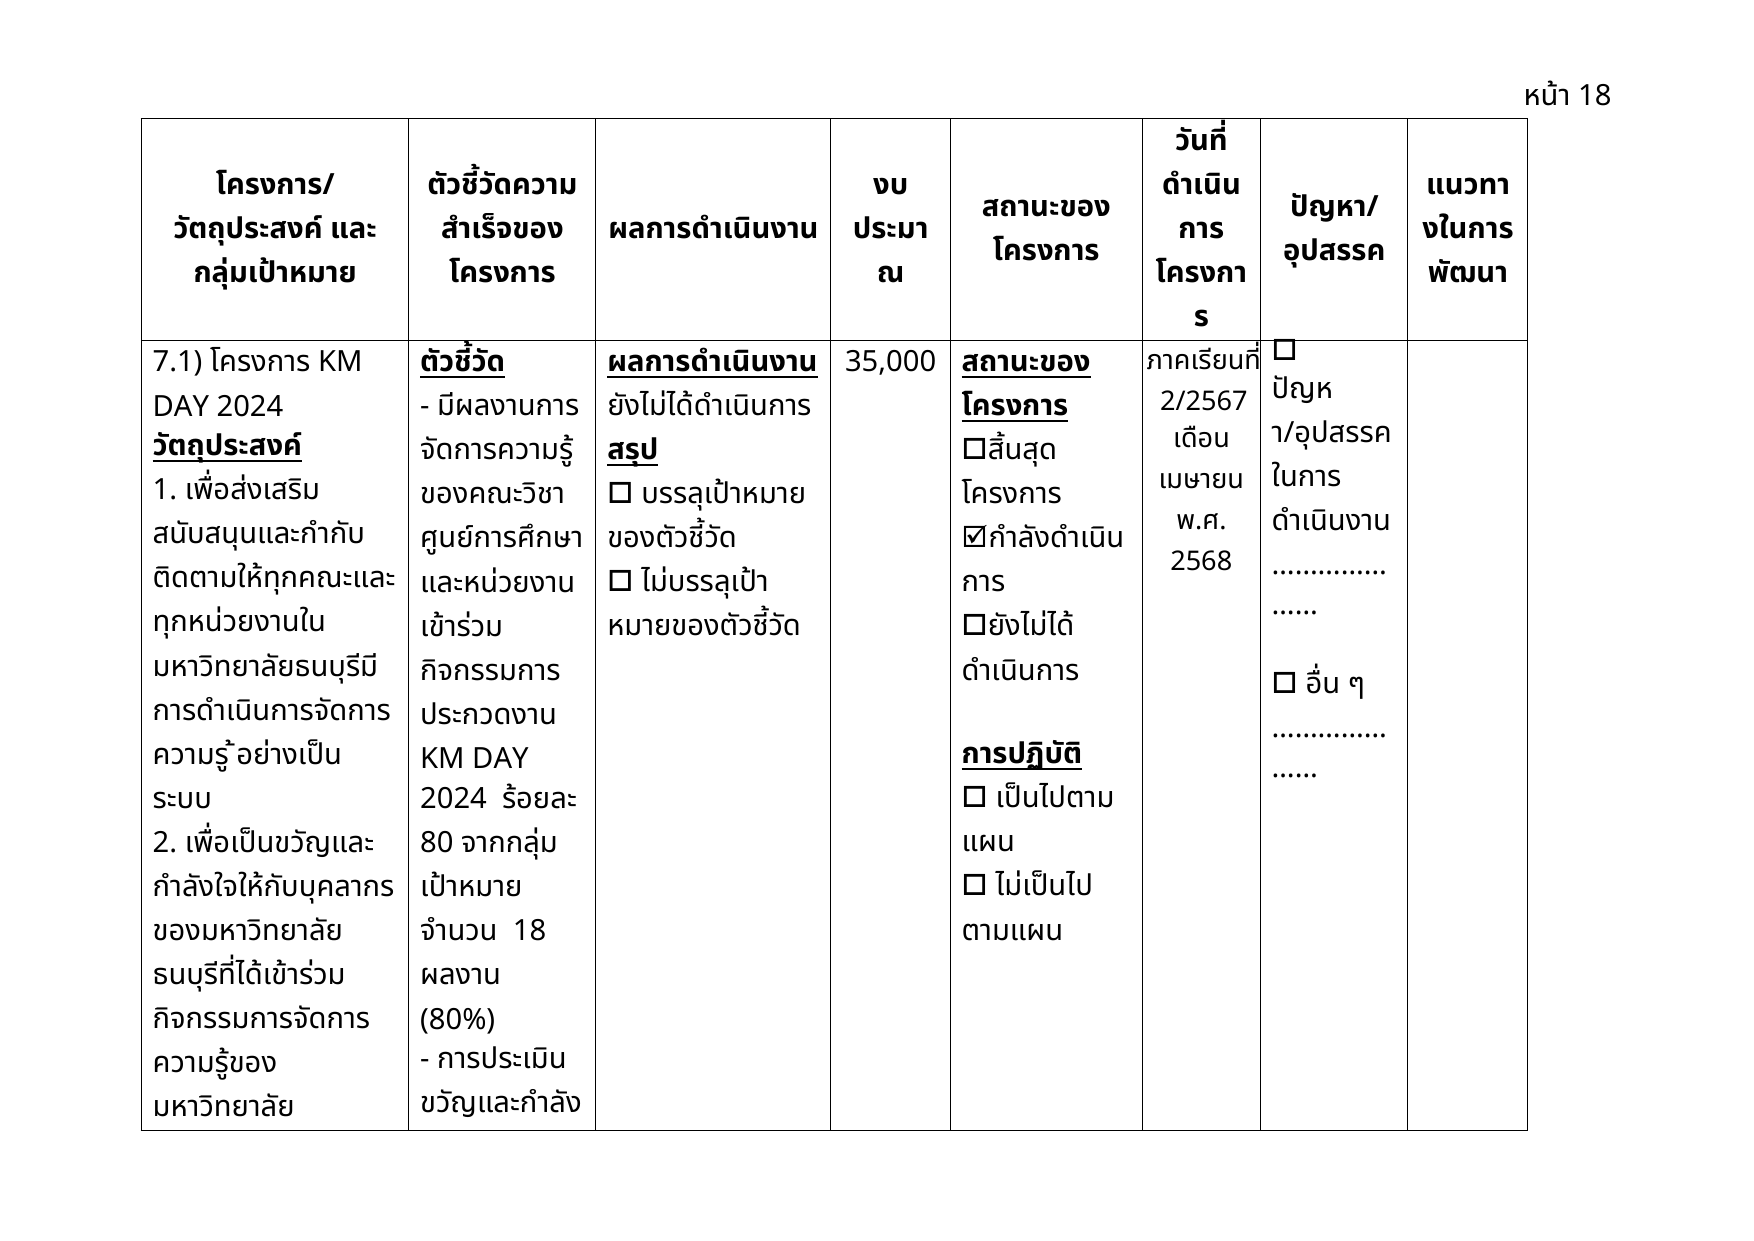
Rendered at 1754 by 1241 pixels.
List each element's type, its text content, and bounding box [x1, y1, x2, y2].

table_header แนวทางในการพัฒนา [1408, 119, 1527, 339]
table_cell 35,000 [831, 341, 950, 1130]
table_header สถานะของโครงการ [951, 119, 1142, 339]
table_header โครงการ/วัตถุประสงค์ และกลุ่มเป้าหมาย [142, 119, 408, 339]
table_header ผลการดำเนินงาน [596, 119, 830, 339]
table_cell ภาคเรียนที่ 2/2567 เดือนเมษายน พ.ศ. 2568 [1143, 341, 1260, 1130]
table_header ปัญหา/อุปสรรค [1261, 119, 1407, 339]
table_cell ผลการดำเนินงาน ยังไม่ได้ดำเนินการ สรุป บรรลุเป้าหมายของตัวชี้วัด ไม่บรรลุเป้าหมายของตัวชี้วัด [596, 341, 830, 1130]
table_cell ปัญหา/อุปสรรค ในการดำเนินงาน ………………… อื่น ๆ ………………… [1261, 341, 1407, 1130]
table_cell [1408, 341, 1527, 1130]
table_header งบประมาณ [831, 119, 950, 339]
table_header วันที่ดำเนินการโครงการ [1143, 119, 1260, 339]
table_header ตัวชี้วัดความสำเร็จของโครงการ [409, 119, 595, 339]
table_cell สถานะของโครงการ สิ้นสุดโครงการ กำลังดำเนินการ ยังไม่ได้ดำเนินการ การปฏิบัติ เป็นไปตามแผน ไม่เป็นไปตามแผน [951, 341, 1142, 1130]
